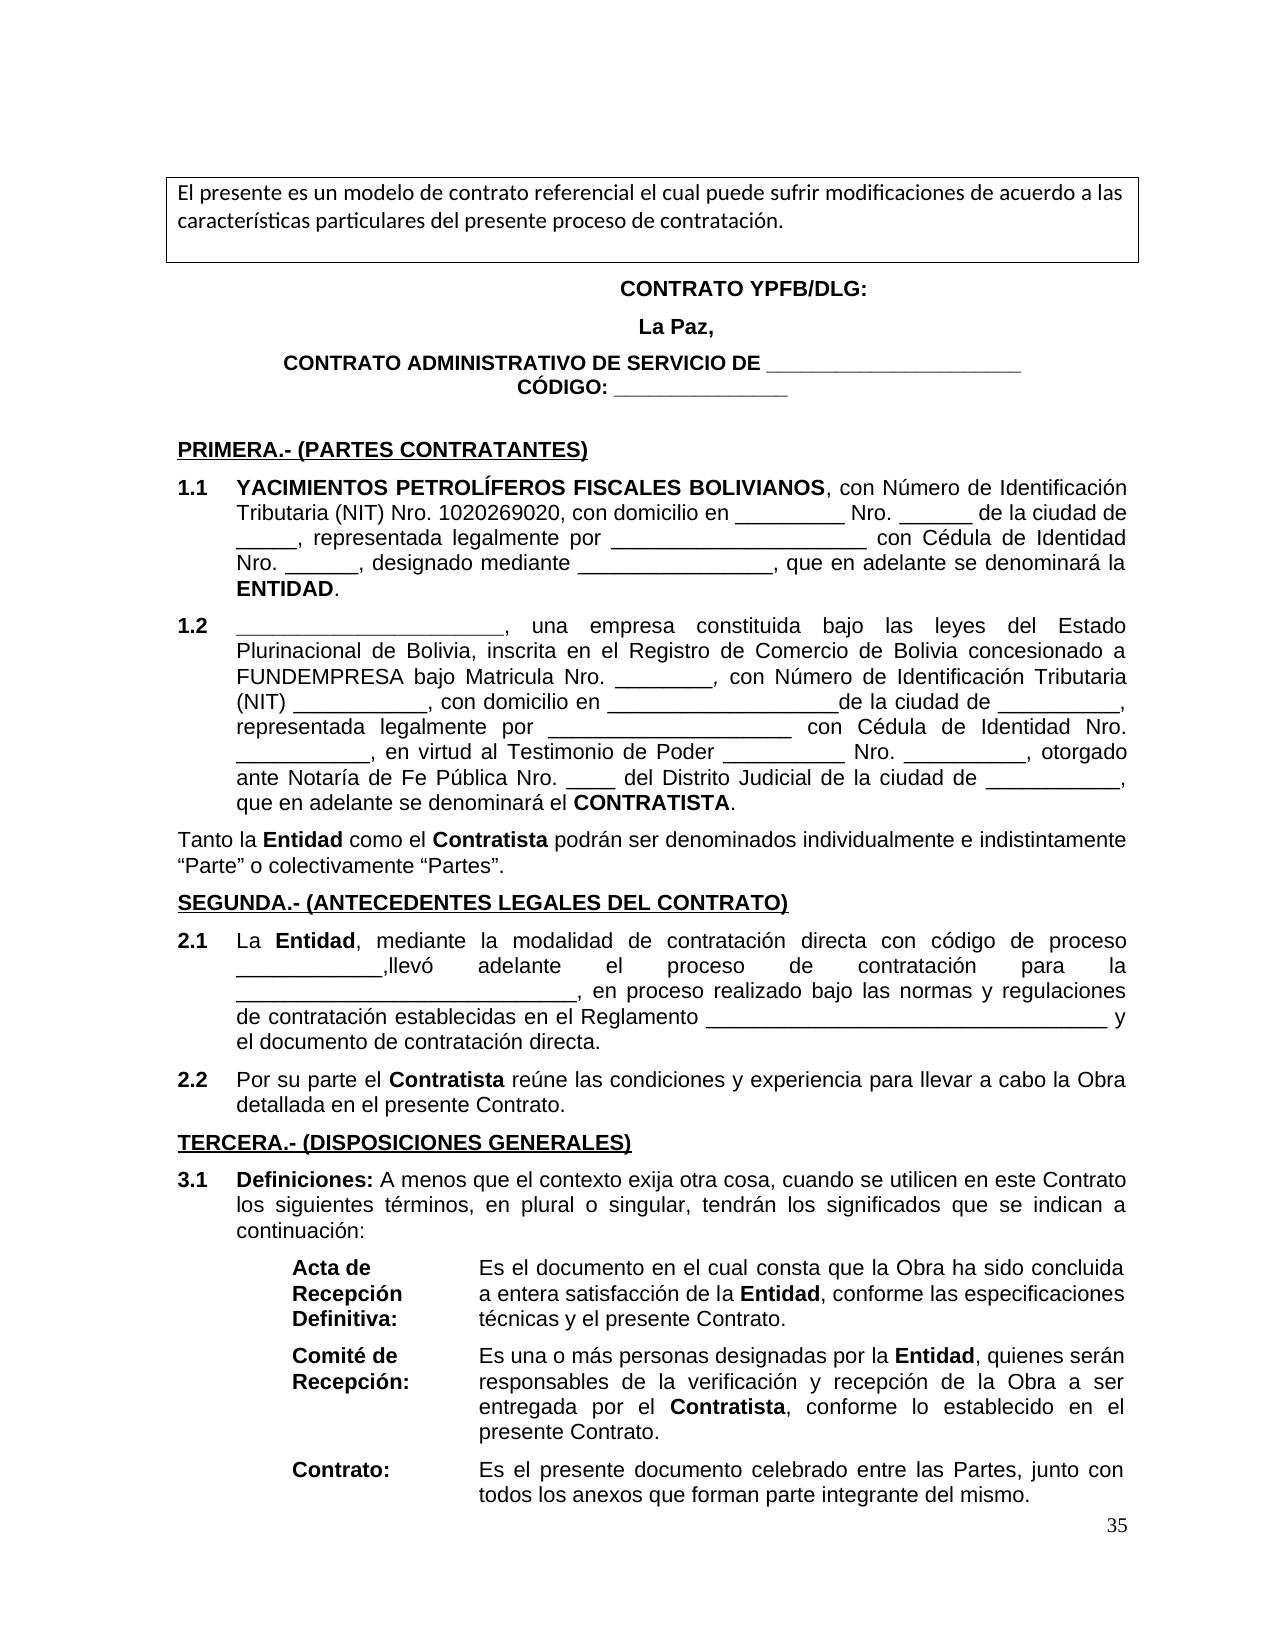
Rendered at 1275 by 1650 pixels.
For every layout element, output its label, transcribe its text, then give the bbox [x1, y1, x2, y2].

text 2.2 Por su parte el Contratista reúne las condiciones y experiencia para llevar a cabo la Obra detallada en el presente Contrato. [177, 1066, 1127, 1117]
text PRIMERA.- (PARTES CONTRATANTES) [177, 437, 1127, 462]
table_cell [468, 1457, 1136, 1513]
table_cell Contrato: [281, 1457, 467, 1513]
table_cell Comité de Recepción: [281, 1343, 467, 1457]
text SEGUNDA.- (ANTECEDENTES LEGALES DEL CONTRATO) [177, 890, 1127, 915]
text CONTRATO YPFB/DLG: [546, 276, 1127, 301]
text CÓDIGO: _______________ [177, 375, 1127, 399]
text TERCERA.- (DISPOSICIONES GENERALES) [177, 1129, 1127, 1154]
text 1.1 YACIMIENTOS PETROLÍFEROS FISCALES BOLIVIANOS, con Número de Identificación Tributaria (NIT) Nro. 1020269020, con domicilio en _________ Nro. ______ de la ciudad de _____, representada legalmente por _____________________ con Cédula de Identidad Nro. ______, designado mediante ________________, que en adelante se denominará la ENTIDAD. [177, 474, 1127, 601]
text 2.1 La Entidad, mediante la modalidad de contratación directa con código de proceso ____________,llevó adelante el proceso de contratación para la ____________________________, en proceso realizado bajo las normas y regulaciones de contratación establecidas en el Reglamento _________________________________ y el documento de contratación directa. [177, 928, 1127, 1054]
table_header Es el documento en el cual consta que la Obra ha sido concluida a entera satisfacción de la Entidad, conforme las especificaciones técnicas y el presente Contrato. [468, 1255, 1136, 1343]
list 1.2 ______________________, una empresa constituida bajo las leyes del Estado Plurinacional de Bolivia, inscrita en el Registro de Comercio de Bolivia concesionado a FUNDEMPRESA bajo Matricula Nro. ________, con Número de Identificación Tributaria (NIT) ___________, con domicilio en ___________________de la ciudad de __________, representada legalmente por ____________________ con Cédula de Identidad Nro. ___________, en virtud al Testimonio de Poder __________ Nro. __________, otorgado ante Notaría de Fe Pública Nro. ____ del Distrito Judicial de la ciudad de ___________, que en adelante se denominará el CONTRATISTA. [177, 613, 1127, 815]
text CONTRATO ADMINISTRATIVO DE SERVICIO DE ______________________ [177, 351, 1127, 375]
list Tanto la Entidad como el Contratista podrán ser denominados individualmente e indistintamente “Parte” o colectivamente “Partes”. [177, 827, 1127, 878]
table_cell Es una o más personas designadas por la Entidad, quienes serán responsables de la verificación y recepción de la Obra a ser entregada por el Contratista, conforme lo establecido en el presente Contrato. [468, 1343, 1136, 1457]
table_header Acta de Recepción Definitiva: [281, 1255, 467, 1343]
text 3.1 Definiciones: A menos que el contexto exija otra cosa, cuando se utilicen en este Contrato los siguientes términos, en plural o singular, tendrán los significados que se indican a continuación: [177, 1167, 1127, 1243]
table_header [167, 178, 1138, 262]
text La Paz, [177, 313, 1127, 339]
